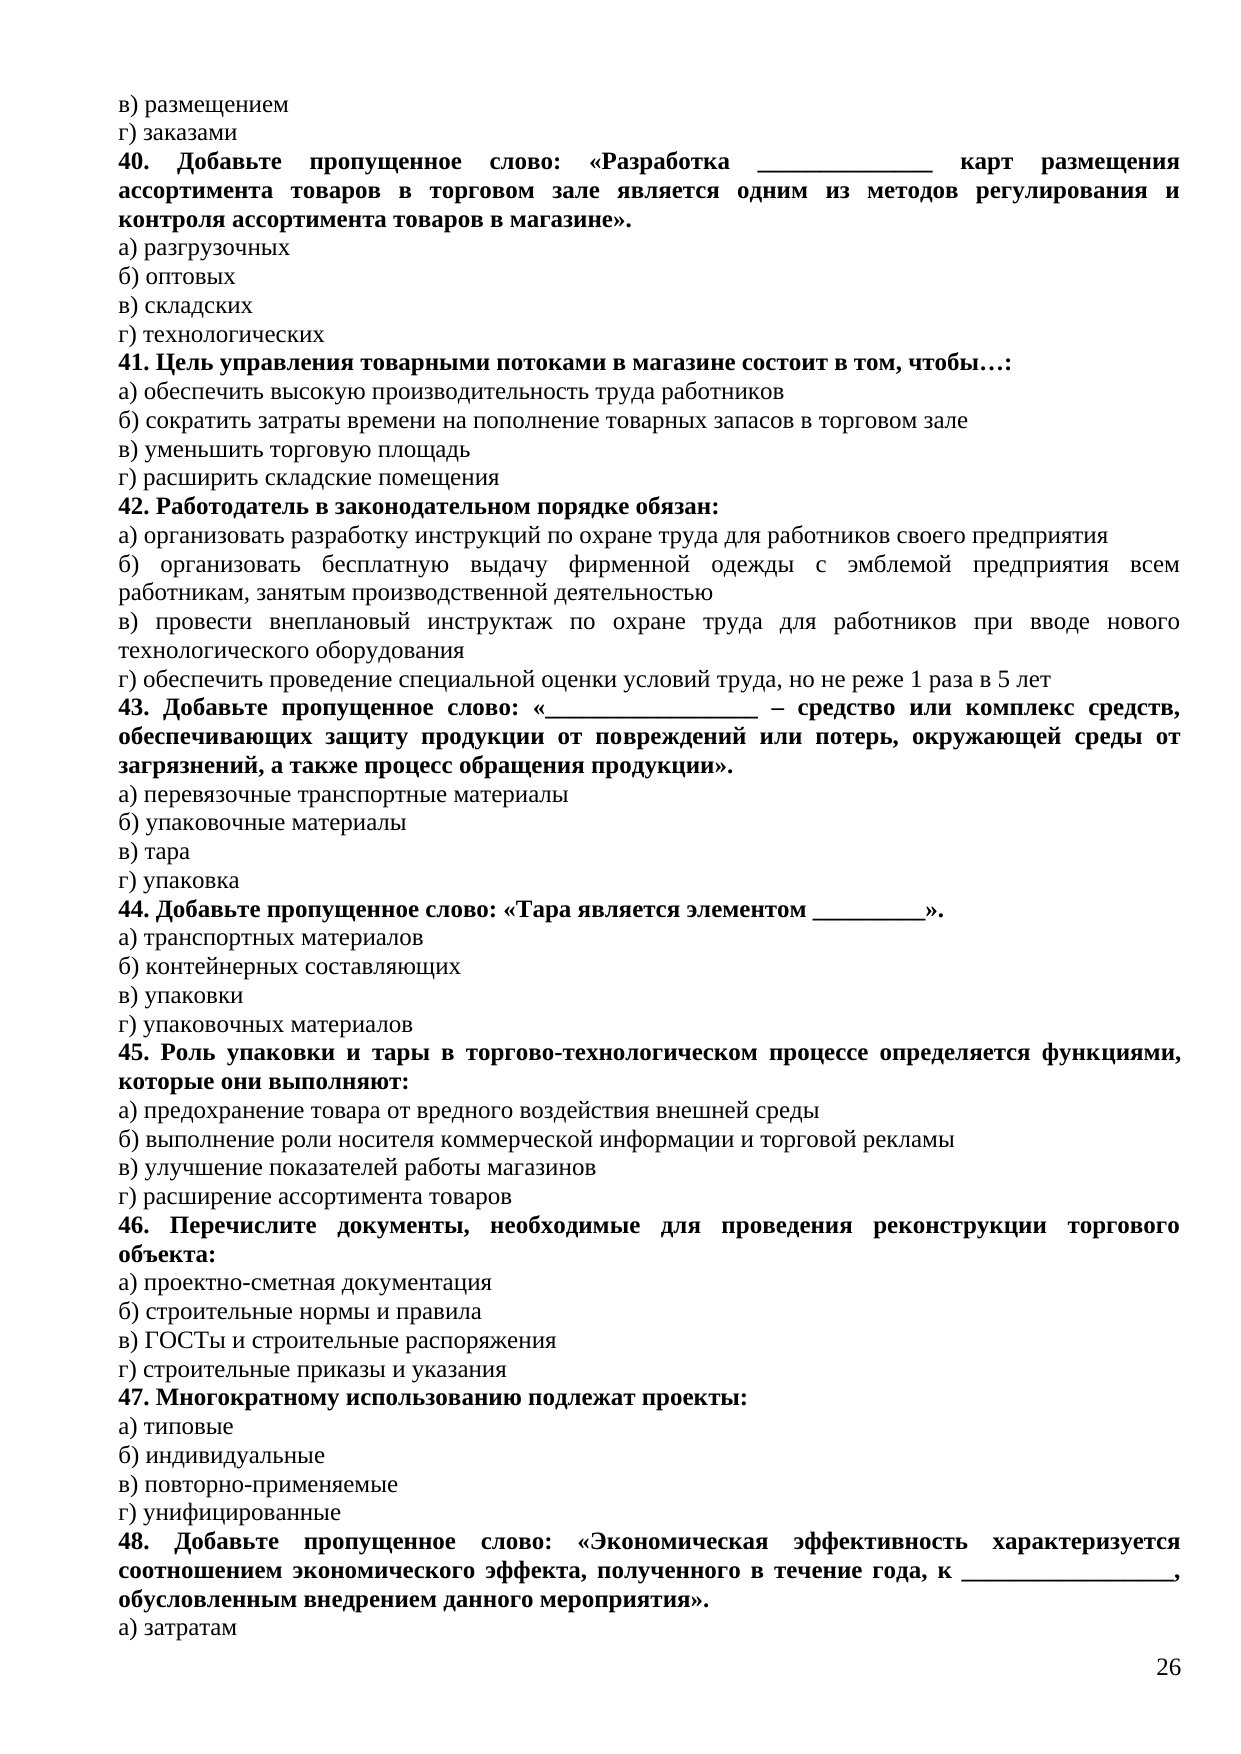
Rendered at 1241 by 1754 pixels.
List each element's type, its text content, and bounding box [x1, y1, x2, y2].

text в) размещением [118, 89, 1181, 117]
text а) затратам [118, 1612, 1181, 1641]
text 47. Многократному использованию подлежат проекты: [118, 1382, 1181, 1411]
text 41. Цель управления товарными потоками в магазине состоит в том, чтобы…: [118, 347, 1181, 376]
text б) контейнерных составляющих [118, 951, 1181, 980]
text в) складских [118, 290, 1181, 319]
text а) предохранение товара от вредного воздействия внешней среды [118, 1095, 1181, 1124]
text а) типовые [118, 1411, 1181, 1440]
text 46. Перечислите документы, необходимые для проведения реконструкции торгового объекта: [118, 1210, 1181, 1267]
text б) выполнение роли носителя коммерческой информации и торговой рекламы [118, 1124, 1181, 1152]
text б) упаковочные материалы [118, 807, 1181, 836]
text в) уменьшить торговую площадь [118, 434, 1181, 462]
text 40. Добавьте пропущенное слово: «Разработка ______________ карт размещения ассортимента товаров в торговом зале является одним из методов регулирования и контроля ассортимента товаров в магазине». [118, 146, 1181, 232]
text г) унифицированные [118, 1497, 1181, 1526]
text в) улучшение показателей работы магазинов [118, 1152, 1181, 1181]
text г) заказами [118, 117, 1181, 146]
text г) расширение ассортимента товаров [118, 1181, 1181, 1210]
text в) упаковки [118, 980, 1181, 1009]
text г) упаковочных материалов [118, 1009, 1181, 1037]
text б) оптовых [118, 261, 1181, 290]
text 43. Добавьте пропущенное слово: «_________________ – средство или комплекс средств, обеспечивающих защиту продукции от повреждений или потерь, окружающей среды от загрязнений, а также процесс обращения продукции». [118, 692, 1181, 779]
text г) упаковка [118, 865, 1181, 894]
text а) транспортных материалов [118, 922, 1181, 951]
text 45. Роль упаковки и тары в торгово-технологическом процессе определяется функциями, которые они выполняют: [118, 1037, 1181, 1095]
text б) индивидуальные [118, 1440, 1181, 1469]
text а) перевязочные транспортные материалы [118, 779, 1181, 807]
text а) обеспечить высокую производительность труда работников [118, 376, 1181, 405]
text в) повторно-применяемые [118, 1469, 1181, 1497]
text в) тара [118, 836, 1181, 865]
text г) обеспечить проведение специальной оценки условий труда, но не реже 1 раза в 5 лет [118, 664, 1181, 692]
text 42. Работодатель в законодательном порядке обязан: [118, 491, 1181, 520]
text 44. Добавьте пропущенное слово: «Тара является элементом _________». [118, 894, 1181, 922]
text а) организовать разработку инструкций по охране труда для работников своего предприятия [118, 520, 1181, 549]
text б) организовать бесплатную выдачу фирменной одежды с эмблемой предприятия всем работникам, занятым производственной деятельностью [118, 549, 1181, 606]
text а) проектно-сметная документация [118, 1267, 1181, 1296]
text г) строительные приказы и указания [118, 1354, 1181, 1382]
text а) разгрузочных [118, 232, 1181, 261]
text б) строительные нормы и правила [118, 1296, 1181, 1325]
text в) ГОСТы и строительные распоряжения [118, 1325, 1181, 1354]
text 48. Добавьте пропущенное слово: «Экономическая эффективность характеризуется соотношением экономического эффекта, полученного в течение года, к _________________, обусловленным внедрением данного мероприятия». [118, 1526, 1181, 1612]
text г) расширить складские помещения [118, 462, 1181, 491]
text в) провести внеплановый инструктаж по охране труда для работников при вводе нового технологического оборудования [118, 606, 1181, 664]
text г) технологических [118, 319, 1181, 347]
text б) сократить затраты времени на пополнение товарных запасов в торговом зале [118, 405, 1181, 434]
